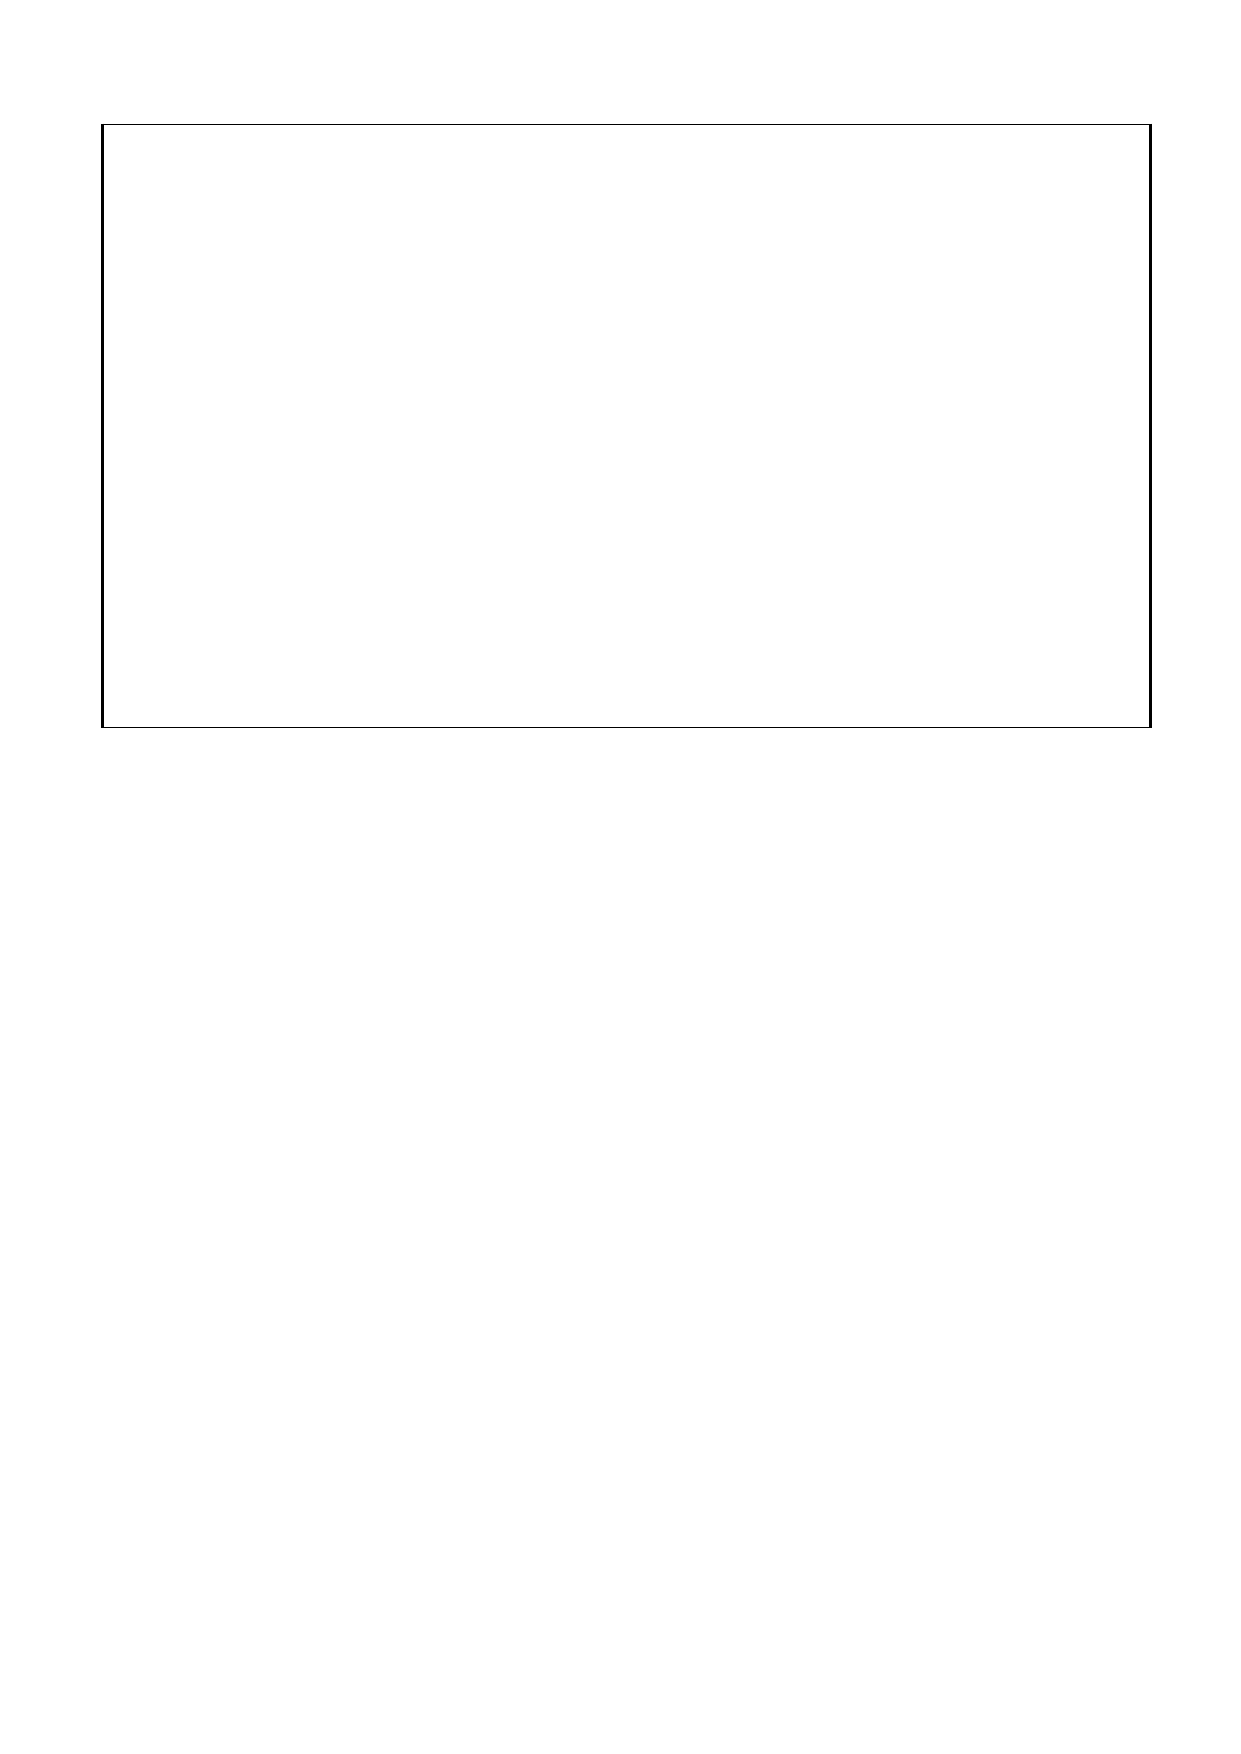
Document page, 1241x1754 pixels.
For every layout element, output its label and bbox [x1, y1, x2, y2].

table_cell [104, 125, 1149, 726]
